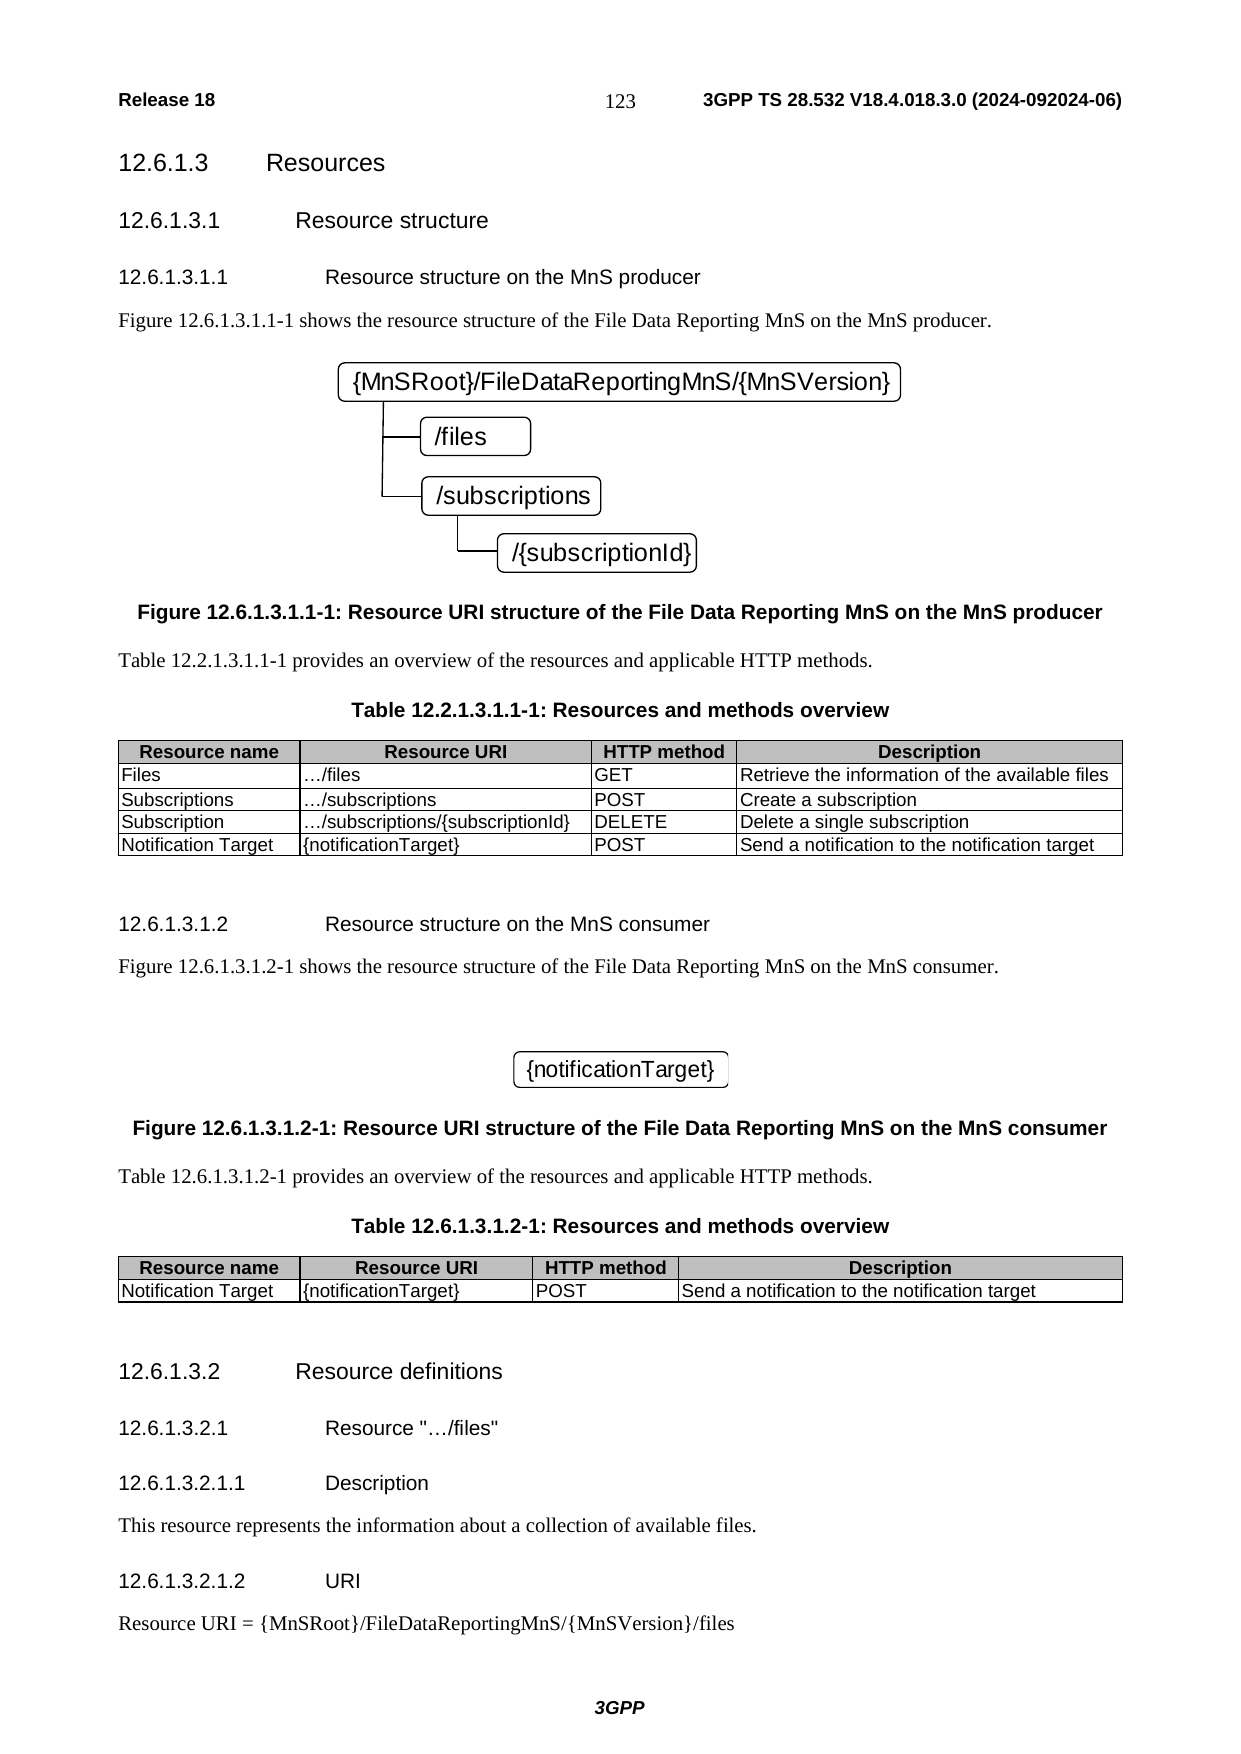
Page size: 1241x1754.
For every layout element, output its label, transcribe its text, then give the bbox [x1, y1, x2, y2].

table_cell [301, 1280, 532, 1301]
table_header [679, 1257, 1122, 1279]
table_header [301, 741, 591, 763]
subtitle 12.6.1.3 Resources [118, 147, 1122, 176]
text Figure 12.6.1.3.1.2-1: Resource URI structure of the File Data Reporting MnS on the MnS consumer [118, 1115, 1122, 1139]
text 12.6.1.3.2.1.2 URI [118, 1568, 1122, 1592]
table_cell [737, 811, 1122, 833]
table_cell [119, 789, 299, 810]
text Figure 12.6.1.3.1.1-1: Resource URI structure of the File Data Reporting MnS on the MnS producer [118, 599, 1122, 623]
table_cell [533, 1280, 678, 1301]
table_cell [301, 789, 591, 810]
text Figure 12.6.1.3.1.1-1 shows the resource structure of the File Data Reporting MnS on the MnS producer. [118, 308, 1122, 332]
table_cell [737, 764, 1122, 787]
subtitle 12.6.1.3.1.2 Resource structure on the MnS consumer [118, 912, 1122, 936]
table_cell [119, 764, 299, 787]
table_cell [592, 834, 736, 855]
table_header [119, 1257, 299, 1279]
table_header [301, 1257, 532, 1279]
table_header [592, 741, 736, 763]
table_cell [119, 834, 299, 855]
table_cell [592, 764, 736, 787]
text Table 12.2.1.3.1.1-1 provides an overview of the resources and applicable HTTP methods. [118, 648, 1122, 672]
text 12.6.1.3.2.1.1 Description [118, 1471, 1122, 1494]
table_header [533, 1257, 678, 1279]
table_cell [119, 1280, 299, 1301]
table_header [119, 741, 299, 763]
text Resource URI = {MnSRoot}/FileDataReportingMnS/{MnSVersion}/files [118, 1611, 1122, 1635]
subtitle 12.6.1.3.2 Resource definitions [118, 1358, 1122, 1384]
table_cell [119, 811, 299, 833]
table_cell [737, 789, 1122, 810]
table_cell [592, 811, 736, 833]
text Table 12.2.1.3.1.1-1: Resources and methods overview [118, 697, 1122, 721]
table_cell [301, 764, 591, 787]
text This resource represents the information about a collection of available files. [118, 1513, 1122, 1537]
text Table 12.6.1.3.1.2-1: Resources and methods overview [118, 1213, 1122, 1237]
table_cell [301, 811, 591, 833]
subtitle 12.6.1.3.1 Resource structure [118, 207, 1122, 234]
text 12.6.1.3.2.1 Resource "…/files" [118, 1415, 1122, 1439]
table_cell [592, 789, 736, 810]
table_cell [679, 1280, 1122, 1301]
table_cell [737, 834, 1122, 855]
text Figure 12.6.1.3.1.2-1 shows the resource structure of the File Data Reporting MnS on the MnS consumer. [118, 954, 1122, 978]
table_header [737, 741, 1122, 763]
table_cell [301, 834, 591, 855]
text Table 12.6.1.3.1.2-1 provides an overview of the resources and applicable HTTP methods. [118, 1164, 1122, 1188]
subtitle 12.6.1.3.1.1 Resource structure on the MnS producer [118, 265, 1122, 289]
